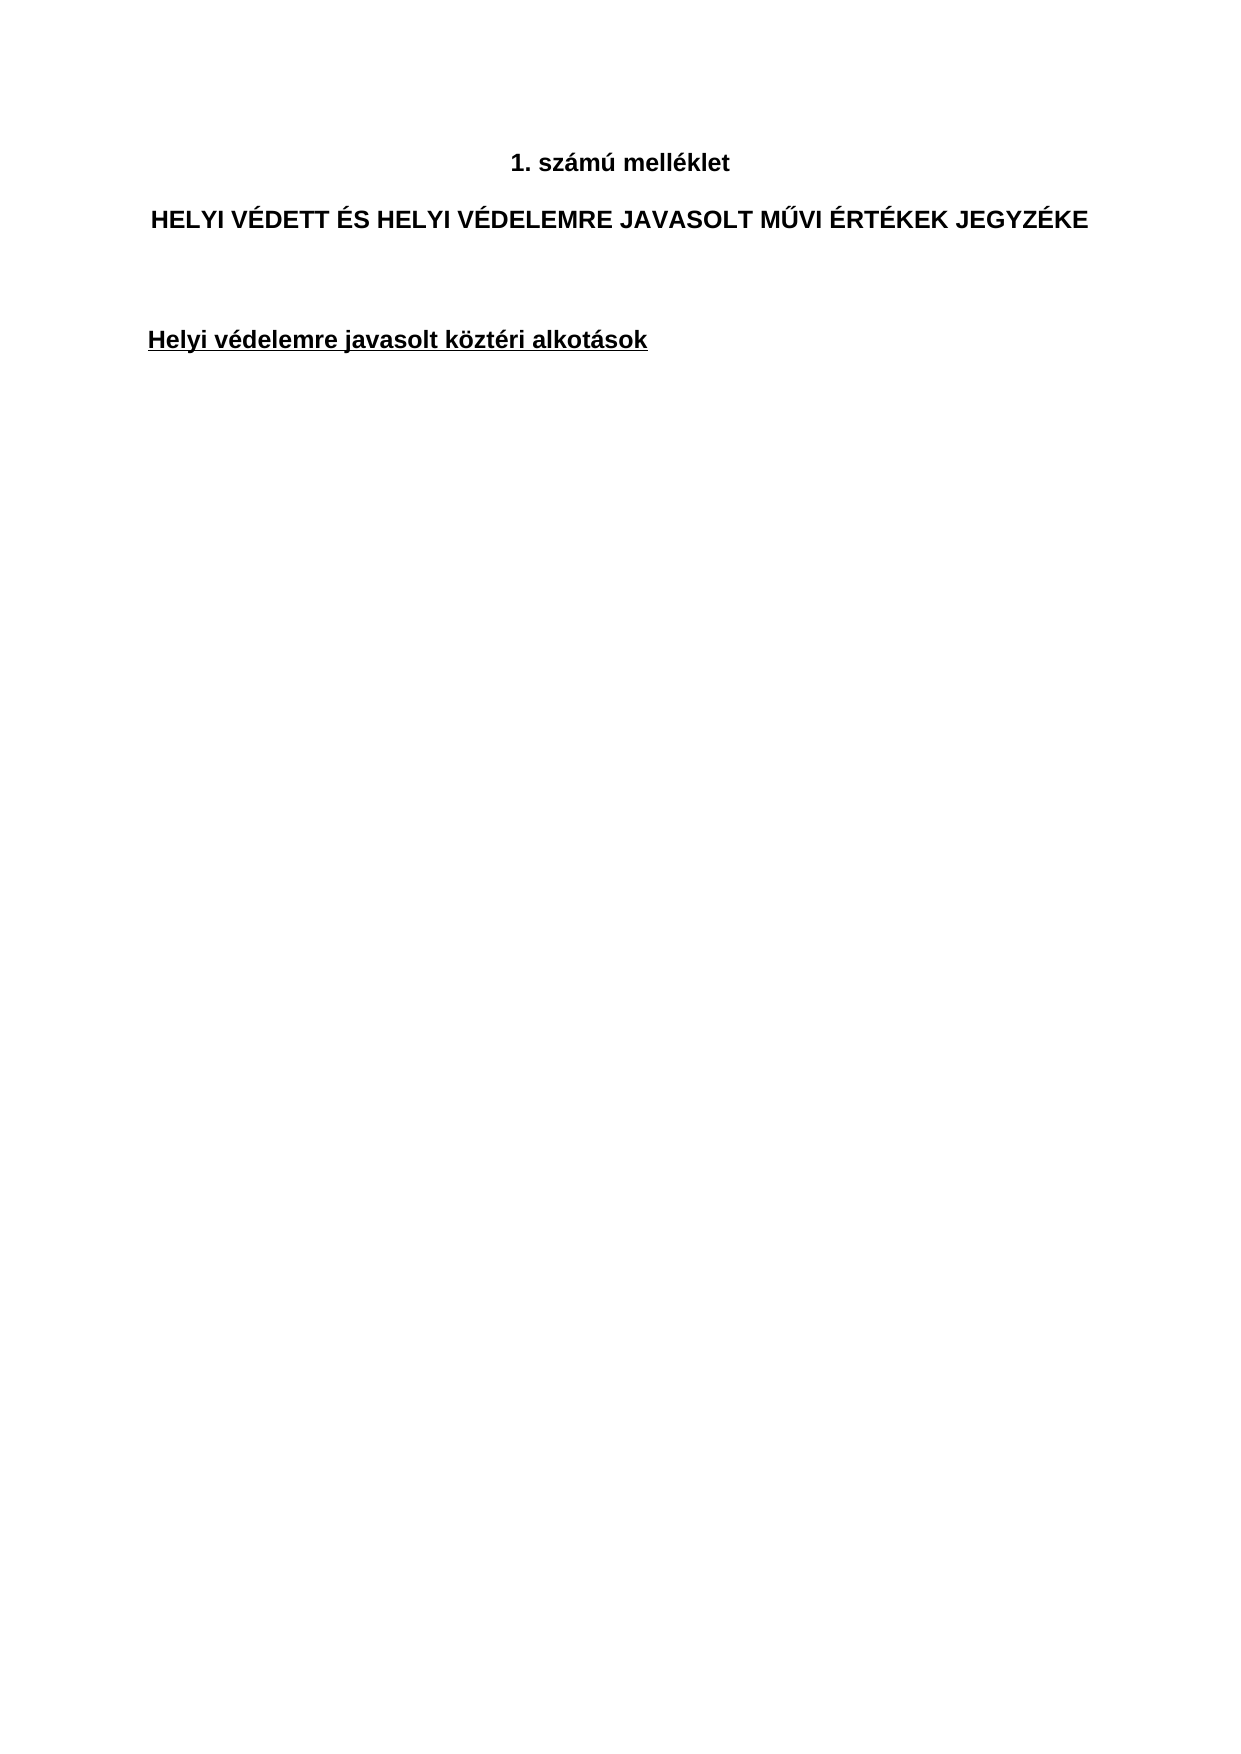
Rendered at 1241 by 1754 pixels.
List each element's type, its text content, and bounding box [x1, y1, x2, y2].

text Helyi védelemre javasolt köztéri alkotások [148, 325, 1093, 353]
text 1. számú melléklet [148, 148, 1093, 176]
text HELYI VÉDETT ÉS HELYI VÉDELEMRE JAVASOLT MŰVI ÉRTÉKEK JEGYZÉKE [148, 205, 1093, 234]
